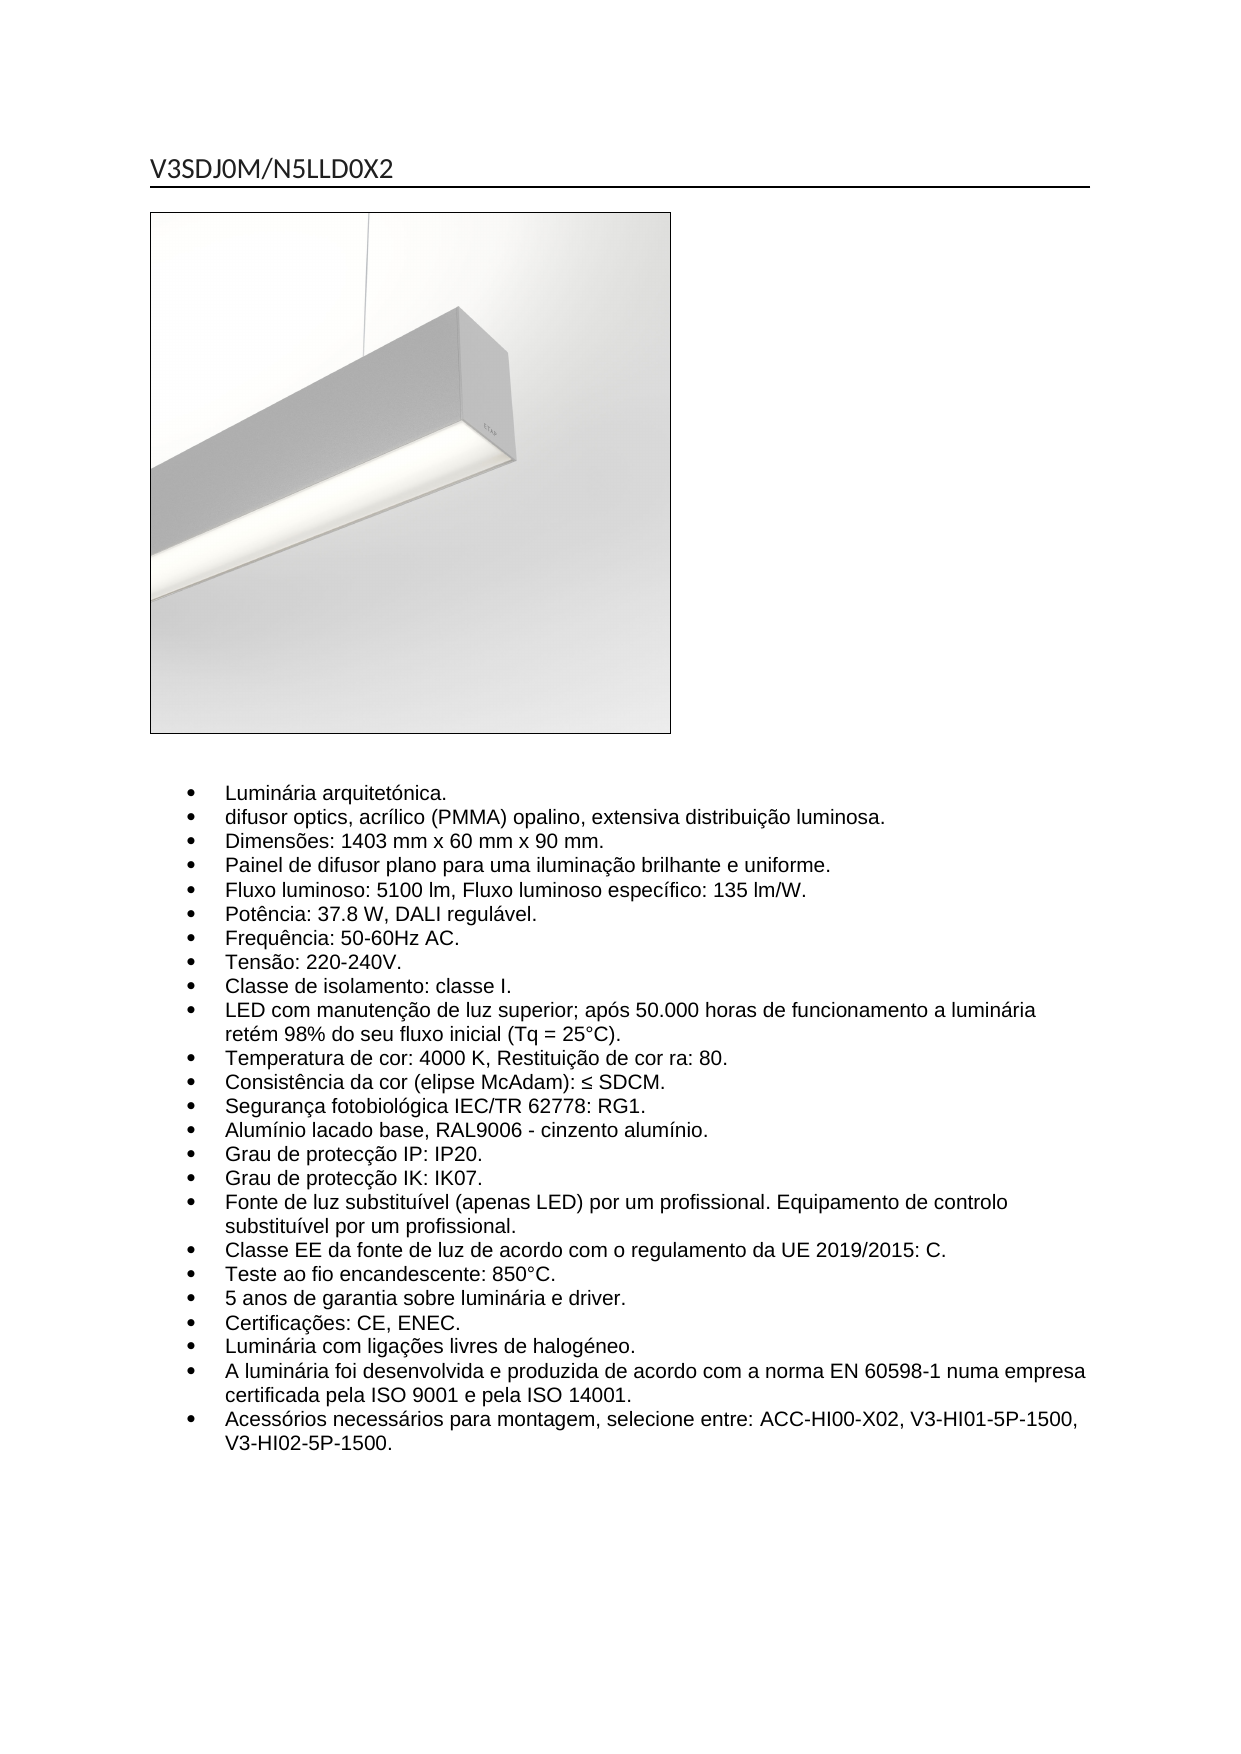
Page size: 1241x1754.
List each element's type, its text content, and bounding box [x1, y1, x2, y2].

list Luminária com ligações livres de halogéneo. [187, 1334, 1090, 1358]
list Grau de protecção IP: IP20. [187, 1142, 1090, 1166]
list Frequência: 50-60Hz AC. [187, 926, 1090, 949]
list Painel de difusor plano para uma iluminação brilhante e uniforme. [187, 853, 1090, 877]
picture [151, 213, 670, 733]
list Classe EE da fonte de luz de acordo com o regulamento da UE 2019/2015: C. [187, 1238, 1090, 1262]
list Classe de isolamento: classe I. [187, 974, 1090, 998]
list Potência: 37.8 W, DALI regulável. [187, 901, 1090, 926]
list difusor optics, acrílico (PMMA) opalino, extensiva distribuição luminosa. [187, 805, 1090, 829]
list Consistência da cor (elipse McAdam): ≤ SDCM. [187, 1070, 1090, 1094]
list Fluxo luminoso: 5100 lm, Fluxo luminoso específico: 135 lm/W. [187, 877, 1090, 901]
list Teste ao fio encandescente: 850°C. [187, 1262, 1090, 1286]
list A luminária foi desenvolvida e produzida de acordo com a norma EN 60598-1 numa empresa certificada pela ISO 9001 e pela ISO 14001. [187, 1358, 1090, 1406]
list Acessórios necessários para montagem, selecione entre: ACC-HI00-X02, V3-HI01-5P-1500, V3-HI02-5P-1500. [187, 1406, 1090, 1454]
list Fonte de luz substituível (apenas LED) por um profissional. Equipamento de controlo substituível por um profissional. [187, 1190, 1090, 1238]
text V3SDJ0M/N5LLD0X2 [150, 150, 1090, 186]
list Grau de protecção IK: IK07. [187, 1166, 1090, 1190]
list Dimensões: 1403 mm x 60 mm x 90 mm. [187, 829, 1090, 853]
list Segurança fotobiológica IEC/TR 62778: RG1. [187, 1094, 1090, 1118]
list LED com manutenção de luz superior; após 50.000 horas de funcionamento a luminária retém 98% do seu fluxo inicial (Tq = 25°C). [187, 998, 1090, 1046]
list Certificações: CE, ENEC. [187, 1310, 1090, 1334]
list 5 anos de garantia sobre luminária e driver. [187, 1286, 1090, 1310]
list Alumínio lacado base, RAL9006 - cinzento alumínio. [187, 1118, 1090, 1142]
list Luminária arquitetónica. [187, 781, 1090, 805]
list Temperatura de cor: 4000 K, Restituição de cor ra: 80. [187, 1046, 1090, 1070]
list Tensão: 220-240V. [187, 949, 1090, 974]
